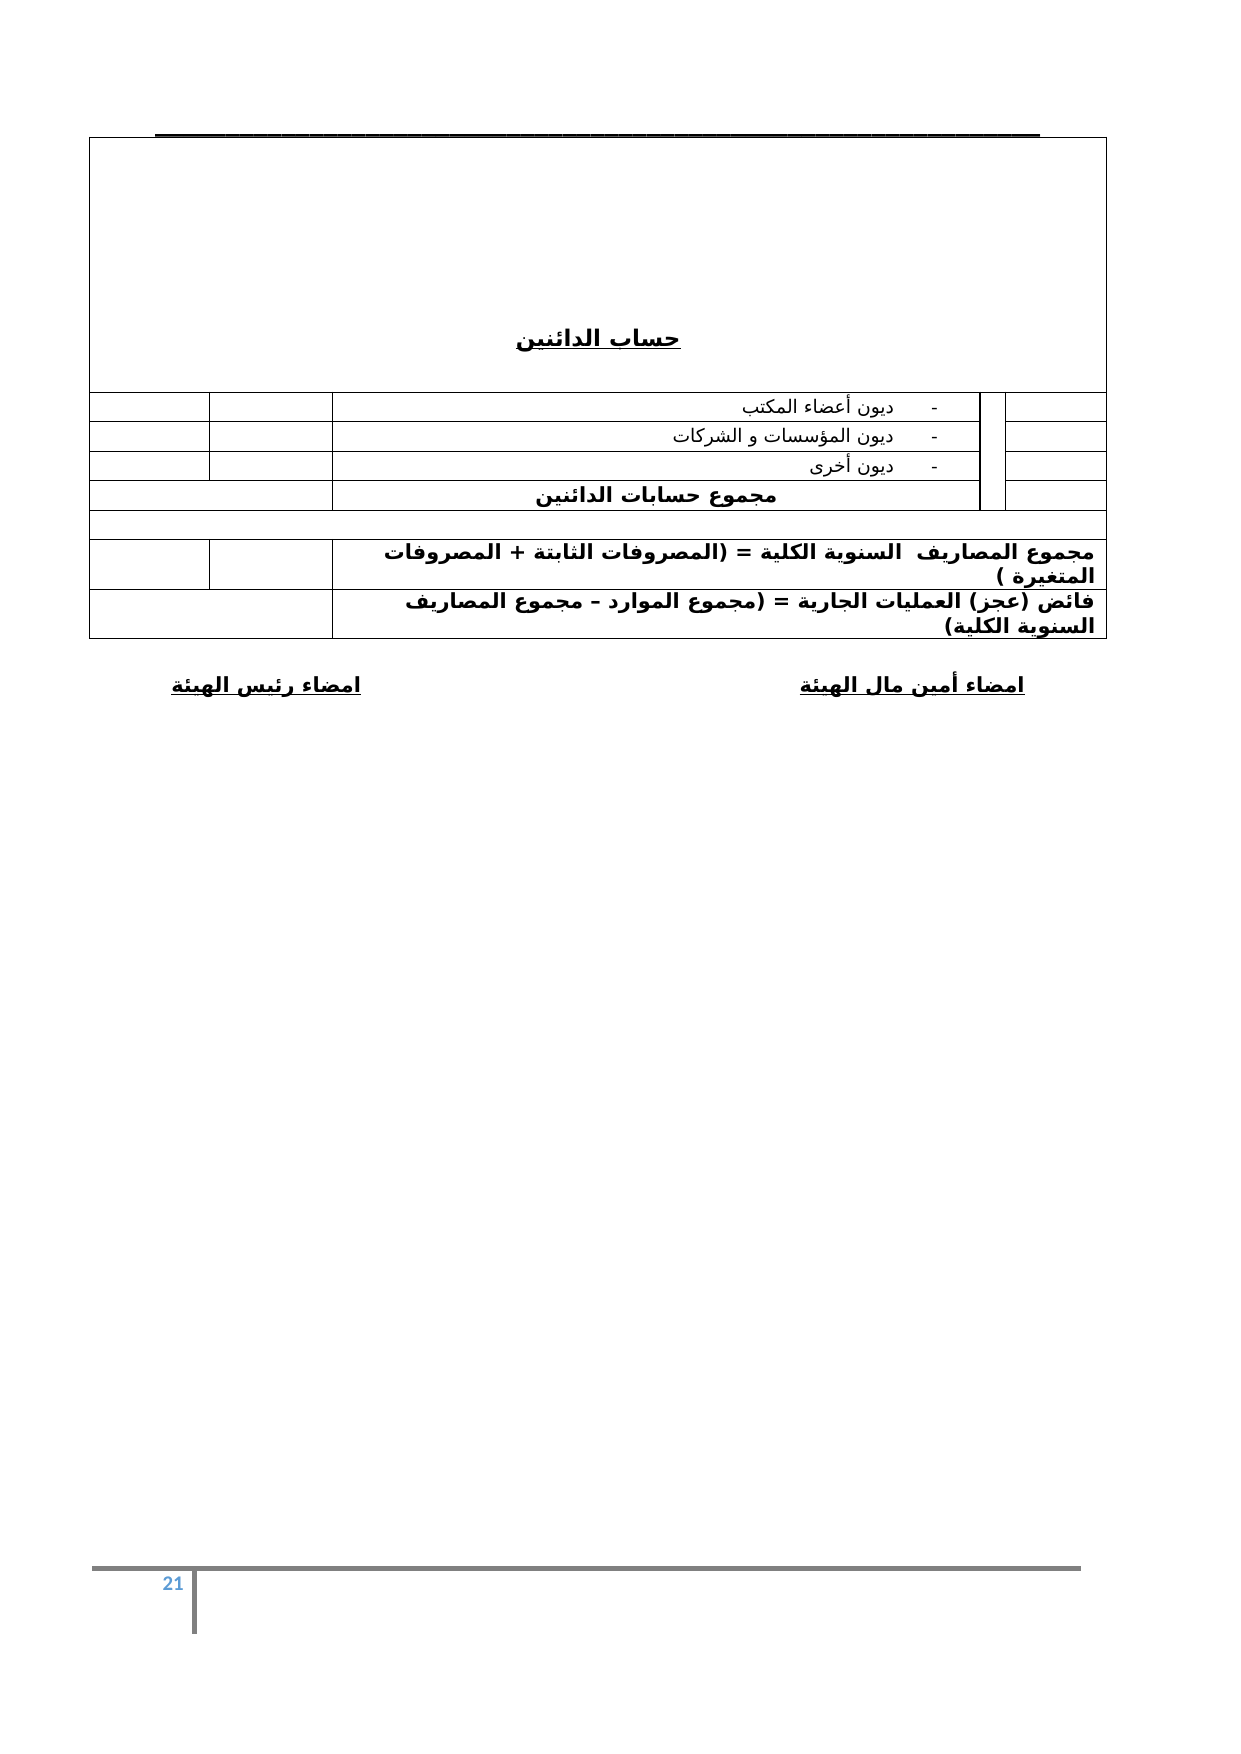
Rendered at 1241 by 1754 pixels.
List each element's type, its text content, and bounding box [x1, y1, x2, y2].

table_cell [210, 393, 332, 421]
table_cell [90, 393, 209, 421]
table_cell مجموع المصاريف السنوية الكلية = (المصروفات الثابتة + المصروفات المتغيرة ) [333, 540, 1106, 588]
table_cell [210, 540, 332, 588]
table_cell ديون أخرى [333, 452, 979, 480]
table_cell فائض (عجز) العمليات الجارية = (مجموع الموارد – مجموع المصاريف السنوية الكلية) [333, 590, 1106, 638]
table_cell [90, 590, 332, 638]
text امضاء أمين مال الهيئة امضاء رئيس الهيئة [103, 673, 1093, 697]
table_cell [90, 540, 209, 588]
table_cell [90, 452, 209, 480]
table_cell [210, 452, 332, 480]
table_cell [1006, 422, 1106, 451]
table_cell [1006, 452, 1106, 480]
table_cell [90, 511, 1106, 539]
table_cell ديون المؤسسات و الشركات [333, 422, 979, 451]
table_cell مجموع حسابات الدائنين [333, 481, 979, 509]
table_cell [90, 481, 332, 509]
table_cell [90, 422, 209, 451]
table_cell [210, 422, 332, 451]
table_cell [981, 393, 1005, 509]
table_cell ديون أعضاء المكتب [333, 393, 979, 421]
table_cell [1006, 393, 1106, 421]
table_cell حساب الدائنين [90, 138, 1106, 392]
table_cell [1006, 481, 1106, 509]
